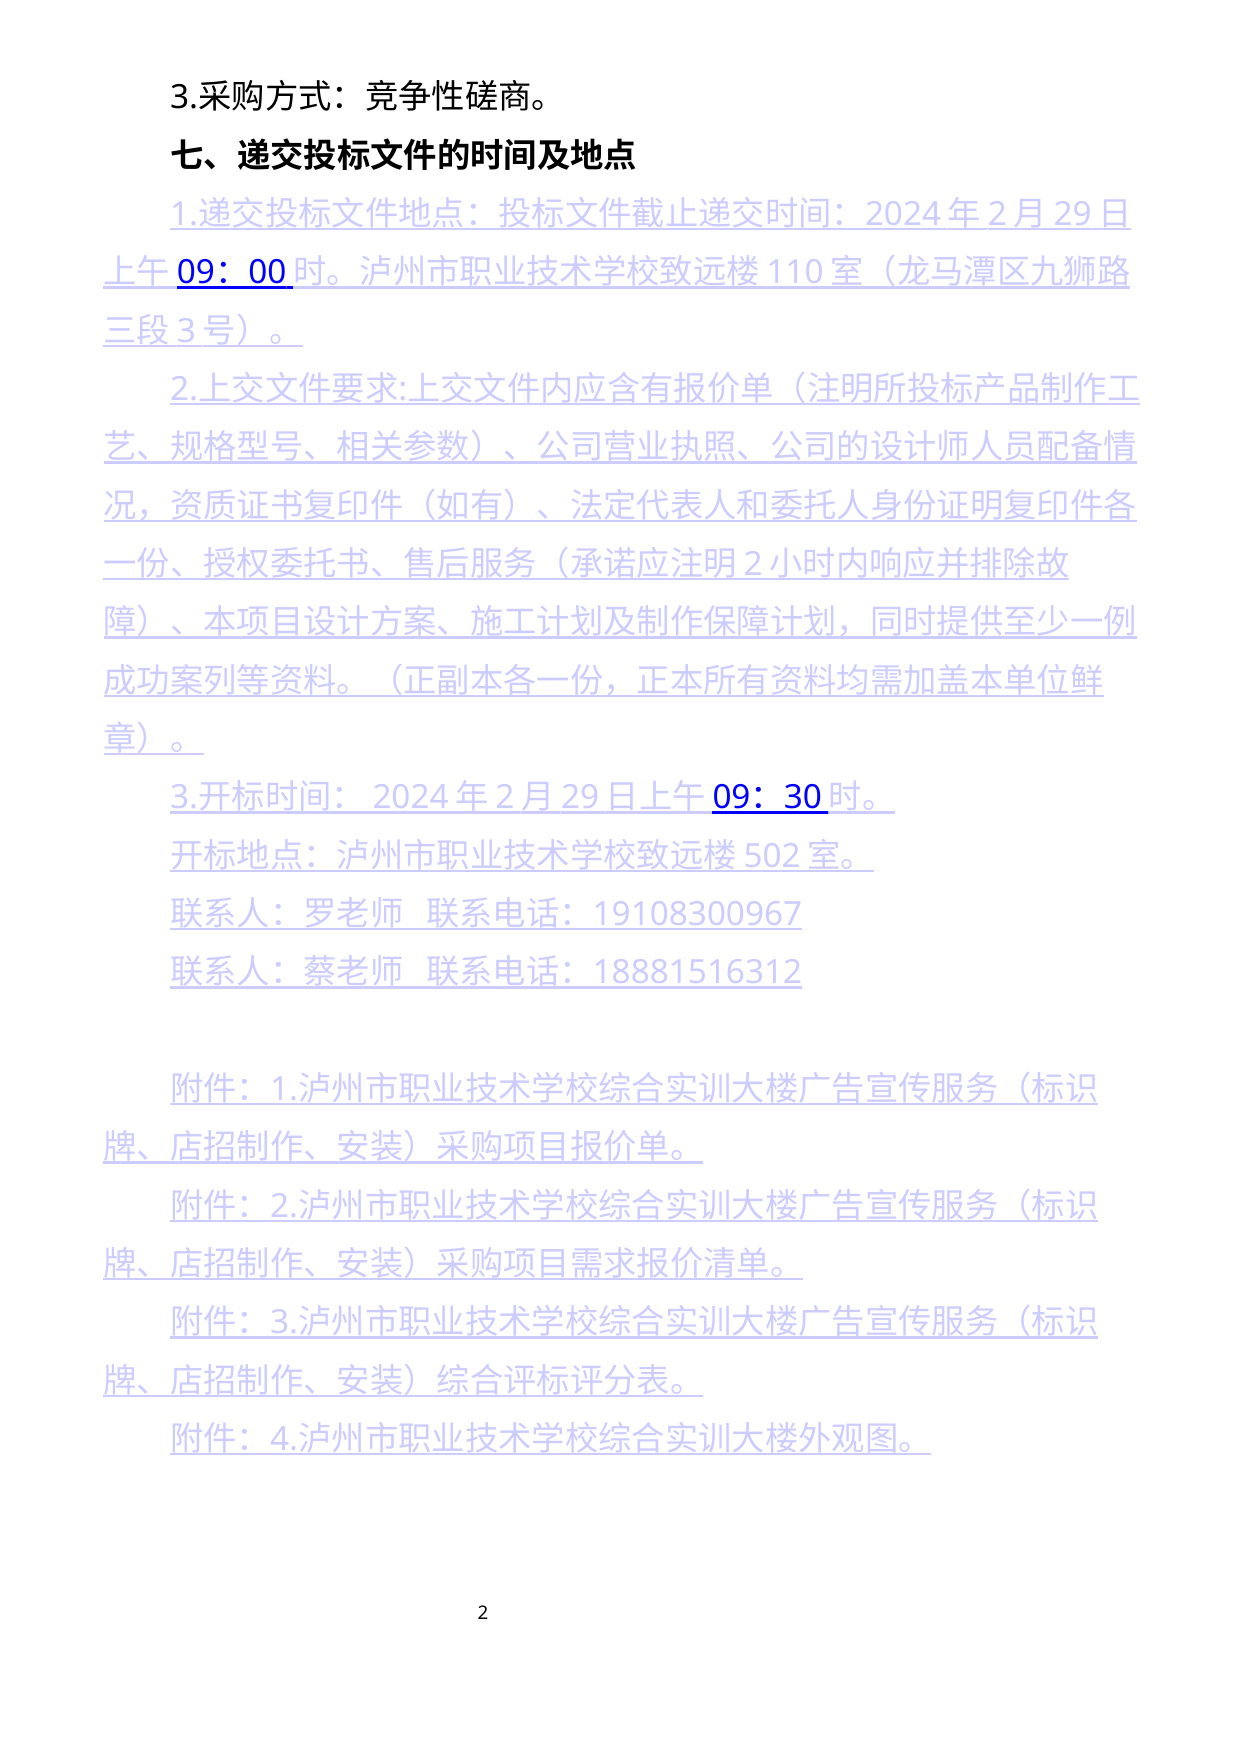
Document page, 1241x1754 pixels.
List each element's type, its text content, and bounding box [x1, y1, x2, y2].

text 七、递交投标文件的时间及地点 [103, 120, 1152, 179]
text 1.递交投标文件地点：投标文件截止递交时间：2024年2月29日上午09：00时。泸州市职业技术学校致远楼110室（龙马潭区九狮路三段3号）。 [103, 179, 1152, 354]
text 联系人：罗老师 联系电话：19108300967 [103, 879, 1152, 937]
text 附件：2.泸州市职业技术学校综合实训大楼广告宣传服务（标识牌、店招制作、安装）采购项目需求报价清单。 [103, 1170, 1152, 1287]
text 附件：1.泸州市职业技术学校综合实训大楼广告宣传服务（标识牌、店招制作、安装）采购项目报价单。 [103, 1054, 1152, 1170]
text 2.上交文件要求:上交文件内应含有报价单（注明所投标产品制作工艺、规格型号、相关参数）、公司营业执照、公司的设计师人员配备情况，资质证书复印件（如有）、法定代表人和委托人身份证明复印件各一份、授权委托书、售后服务（承诺应注明2小时内响应并排除故障）、本项目设计方案、施工计划及制作保障计划，同时提供至少一例成功案列等资料。（正副本各一份，正本所有资料均需加盖本单位鲜章）。 [103, 354, 1152, 762]
text 附件：3.泸州市职业技术学校综合实训大楼广告宣传服务（标识牌、店招制作、安装）综合评标评分表。 [103, 1287, 1152, 1404]
text 3.采购方式：竞争性磋商。 [103, 62, 1152, 120]
text 3.开标时间： 2024年2月29日上午09：30时。 [103, 762, 1152, 820]
text 开标地点：泸州市职业技术学校致远楼502室。 [103, 820, 1152, 879]
text 联系人：蔡老师 联系电话：18881516312 [103, 937, 1152, 995]
text 附件：4.泸州市职业技术学校综合实训大楼外观图。 [103, 1404, 1152, 1462]
